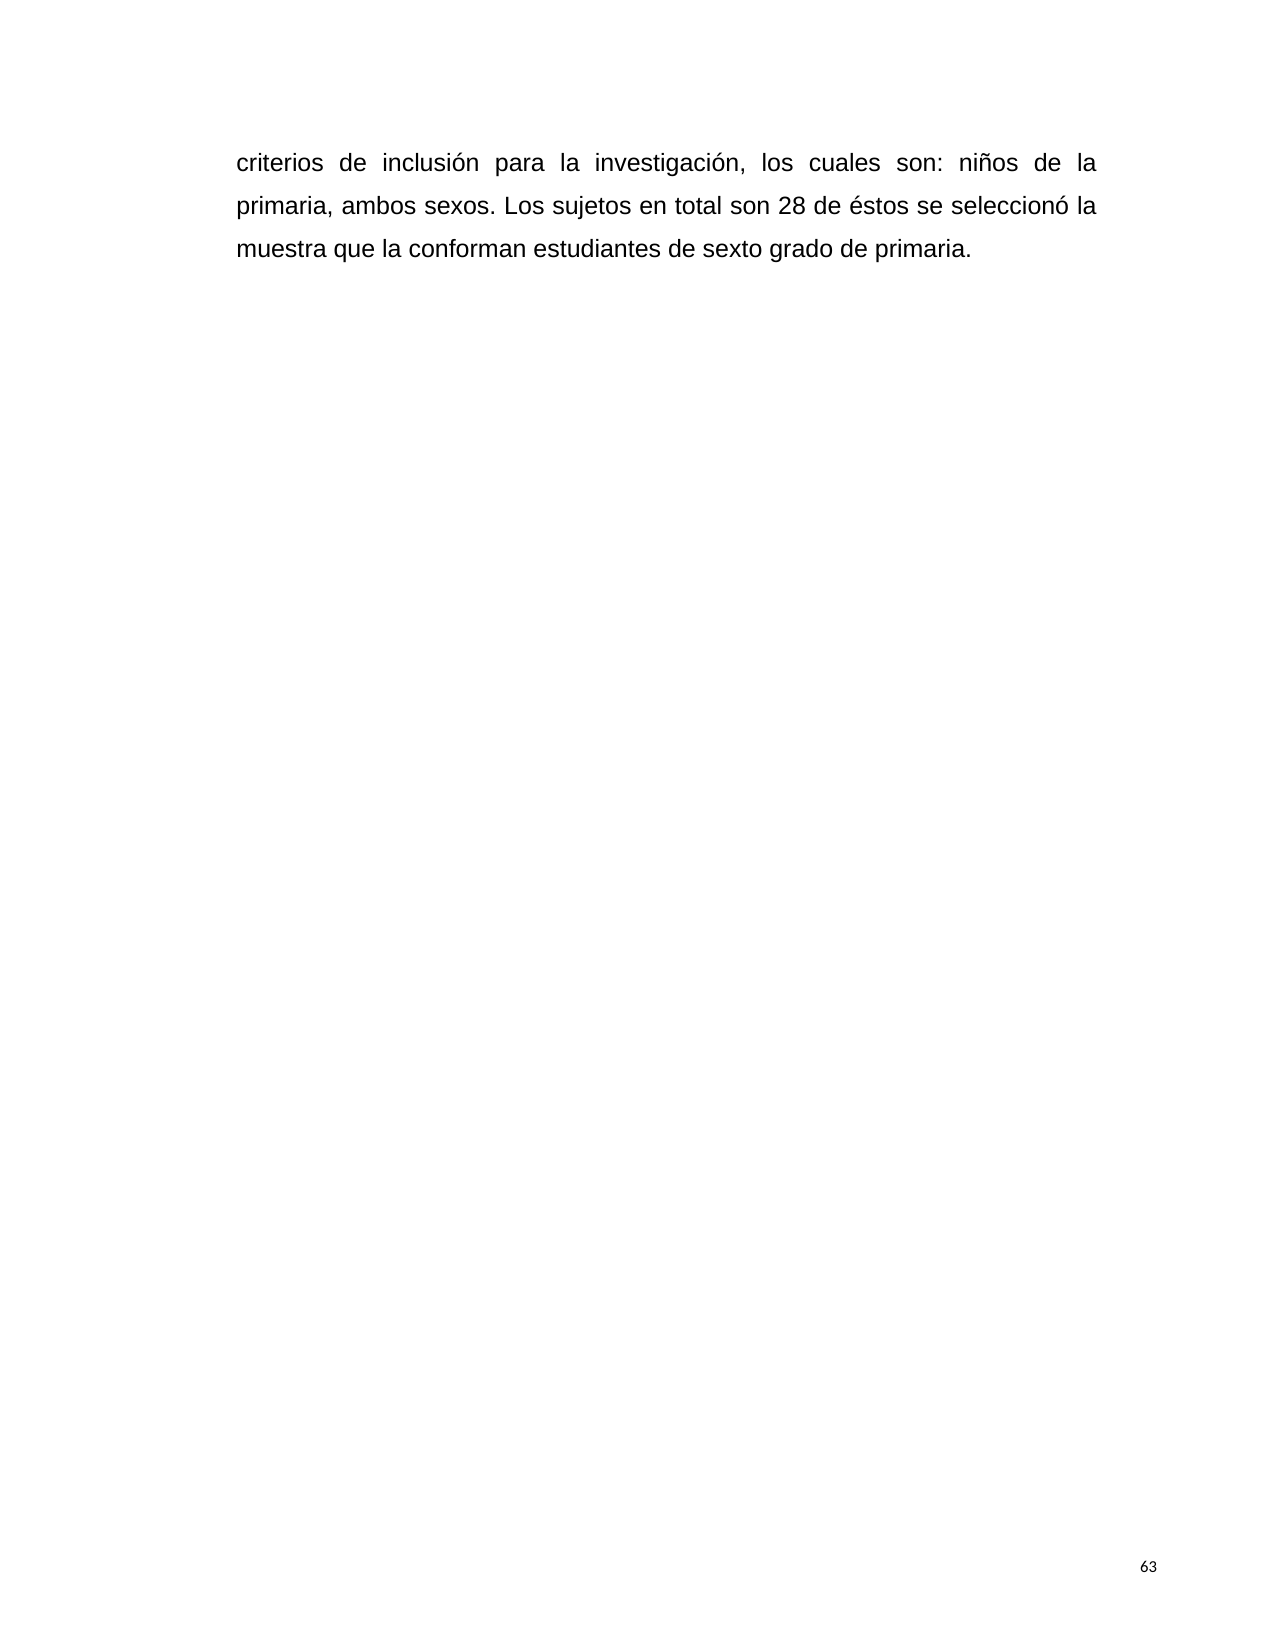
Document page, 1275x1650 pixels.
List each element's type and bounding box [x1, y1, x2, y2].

text [236, 148, 1098, 263]
